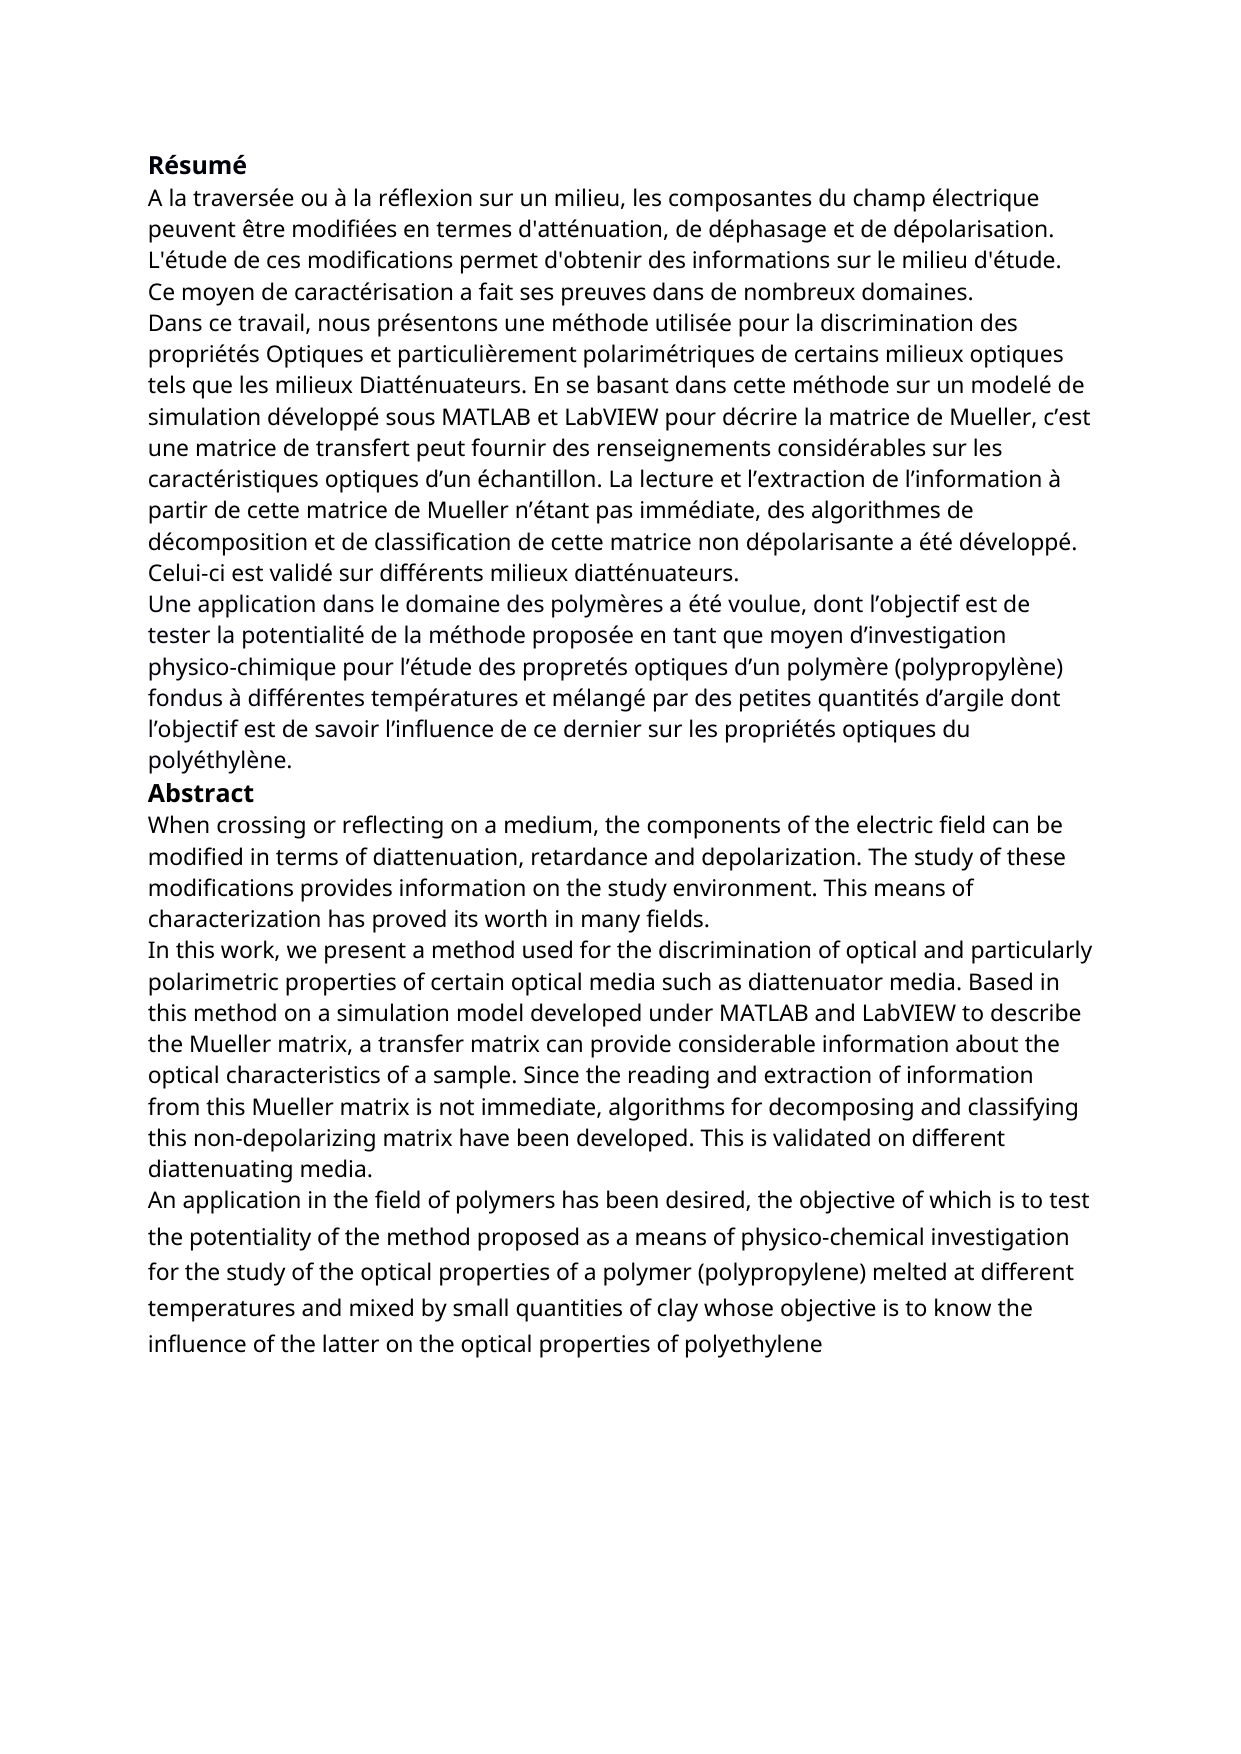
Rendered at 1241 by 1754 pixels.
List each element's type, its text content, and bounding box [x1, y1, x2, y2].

text Résumé [148, 148, 1093, 182]
text In this work, we present a method used for the discrimination of optical and particularly polarimetric properties of certain optical media such as diattenuator media. Based in this method on a simulation model developed under MATLAB and LabVIEW to describe the Mueller matrix, a transfer matrix can provide considerable information about the optical characteristics of a sample. Since the reading and extraction of information from this Mueller matrix is not immediate, algorithms for decomposing and classifying this non-depolarizing matrix have been developed. This is validated on different diattenuating media. [148, 934, 1093, 1184]
text A la traversée ou à la réflexion sur un milieu, les composantes du champ électrique peuvent être modifiées en termes d'atténuation, de déphasage et de dépolarisation. L'étude de ces modifications permet d'obtenir des informations sur le milieu d'étude. Ce moyen de caractérisation a fait ses preuves dans de nombreux domaines. [148, 182, 1093, 307]
text An application in the field of polymers has been desired, the objective of which is to test the potentiality of the method proposed as a means of physico-chemical investigation for the study of the optical properties of a polymer (polypropylene) melted at different temperatures and mixed by small quantities of clay whose objective is to know the influence of the latter on the optical properties of polyethylene [148, 1184, 1093, 1359]
text Abstract [148, 775, 1093, 809]
text Une application dans le domaine des polymères a été voulue, dont l’objectif est de tester la potentialité de la méthode proposée en tant que moyen d’investigation physico-chimique pour l’étude des propretés optiques d’un polymère (polypropylène) fondus à différentes températures et mélangé par des petites quantités d’argile dont l’objectif est de savoir l’influence de ce dernier sur les propriétés optiques du polyéthylène. [148, 588, 1093, 775]
text When crossing or reflecting on a medium, the components of the electric field can be modified in terms of diattenuation, retardance and depolarization. The study of these modifications provides information on the study environment. This means of characterization has proved its worth in many fields. [148, 809, 1093, 934]
text Dans ce travail, nous présentons une méthode utilisée pour la discrimination des propriétés Optiques et particulièrement polarimétriques de certains milieux optiques tels que les milieux Diatténuateurs. En se basant dans cette méthode sur un modelé de simulation développé sous MATLAB et LabVIEW pour décrire la matrice de Mueller, c’est une matrice de transfert peut fournir des renseignements considérables sur les caractéristiques optiques d’un échantillon. La lecture et l’extraction de l’information à partir de cette matrice de Mueller n’étant pas immédiate, des algorithmes de décomposition et de classification de cette matrice non dépolarisante a été développé. Celui-ci est validé sur différents milieux diatténuateurs. [148, 307, 1093, 588]
